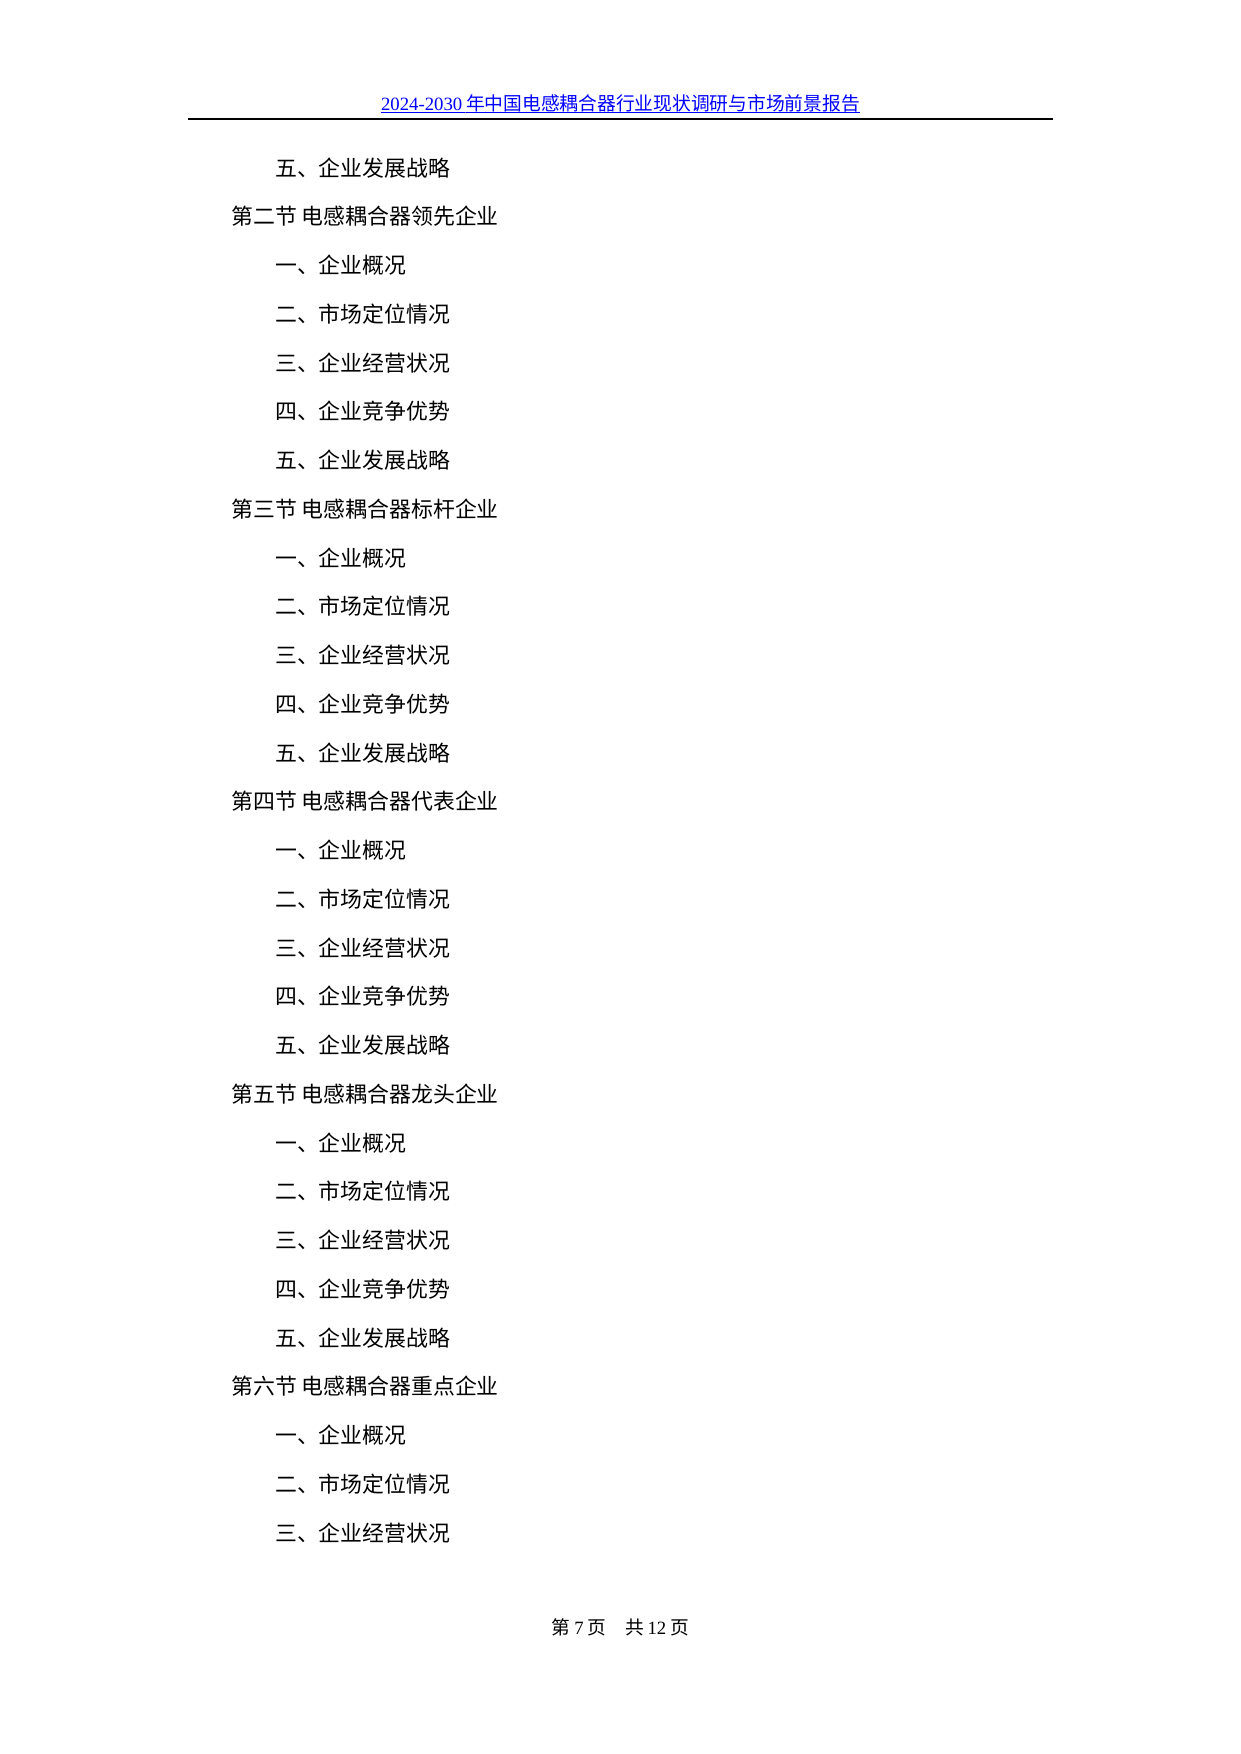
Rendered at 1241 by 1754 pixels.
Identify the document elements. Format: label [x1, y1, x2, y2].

text [187, 150, 1053, 1548]
